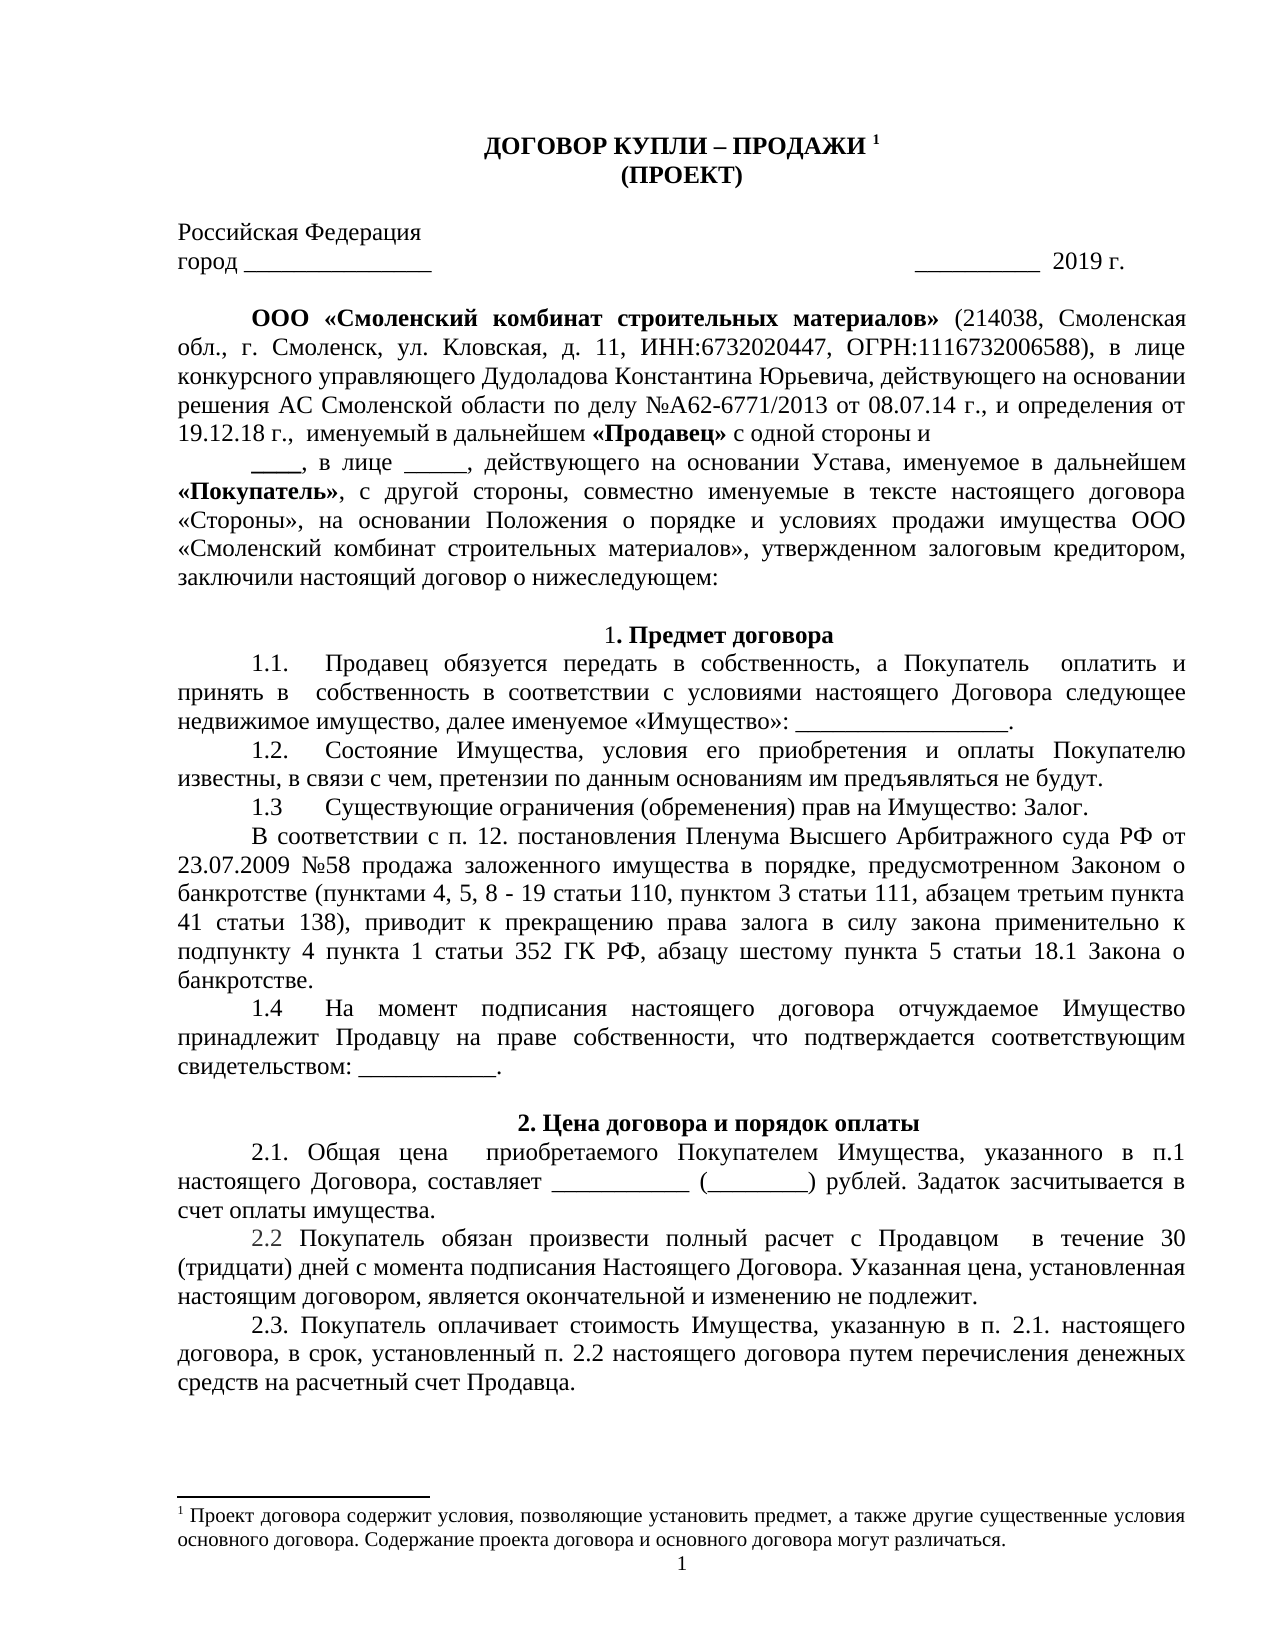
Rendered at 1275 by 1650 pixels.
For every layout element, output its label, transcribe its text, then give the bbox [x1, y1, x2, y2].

text ____, в лице _____, действующего на основании Устава, именуемое в дальнейшем «Покупатель», с другой стороны, совместно именуемые в тексте настоящего договора «Стороны», на основании Положения о порядке и условиях продажи имущества ООО «Смоленский комбинат строительных материалов», утвержденном залоговым кредитором, заключили настоящий договор о нижеследующем: [177, 447, 1186, 591]
text 1. Предмет договора [177, 620, 1186, 648]
text город _______________ __________ 2019 г. [177, 246, 1186, 275]
text 1.1. Продавец обязуется передать в собственность, а Покупатель оплатить и принять в собственность в соответствии с условиями настоящего Договора следующее недвижимое имущество, далее именуемое «Имущество»: _________________. [177, 648, 1186, 735]
text ДОГОВОР КУПЛИ – ПРОДАЖИ [177, 131, 1186, 160]
text 1.2. Состояние Имущества, условия его приобретения и оплаты Покупателю известны, в связи с чем, претензии по данным основаниям им предъявляться не будут. [177, 735, 1186, 792]
list Существующие ограничения (обременения) прав на Имущество: Залог. [251, 792, 1186, 821]
text 2.1. Общая цена приобретаемого Покупателем Имущества, указанного в п.1 настоящего Договора, составляет ___________ (________) рублей. Задаток засчитывается в счет оплаты имущества. [177, 1137, 1186, 1223]
text 2.2 Покупатель обязан произвести полный расчет с Продавцом в течение 30 (тридцати) дней с момента подписания Настоящего Договора. Указанная цена, установленная настоящим договором, является окончательной и изменению не подлежит. [177, 1223, 1186, 1310]
text (ПРОЕКТ) [177, 160, 1186, 188]
text В соответствии с п. 12. постановления Пленума Высшего Арбитражного суда РФ от 23.07.2009 №58 продажа заложенного имущества в порядке, предусмотренном Законом о банкротстве (пунктами 4, 5, 8 - 19 статьи 110, пунктом 3 статьи 111, абзацем третьим пункта 41 статьи 138), приводит к прекращению права залога в силу закона применительно к подпункту 4 пункта 1 статьи 352 ГК РФ, абзацу шестому пункта 5 статьи 18.1 Закона о банкротстве. [177, 821, 1186, 993]
text 2. Цена договора и порядок оплаты [177, 1108, 1186, 1137]
text 2.3. Покупатель оплачивает стоимость Имущества, указанную в п. 2.1. настоящего договора, в срок, установленный п. 2.2 настоящего договора путем перечисления денежных средств на расчетный счет Продавца. [177, 1310, 1186, 1396]
text 1.4 На момент подписания настоящего договора отчуждаемое Имущество принадлежит Продавцу на праве собственности, что подтверждается соответствующим свидетельством: ___________. [177, 993, 1186, 1080]
text Российская Федерация [177, 217, 1186, 246]
text ООО «Смоленский комбинат строительных материалов» (214038, Смоленская обл., г. Смоленск, ул. Кловская, д. 11, ИНН:6732020447, ОГРН:1116732006588), в лице конкурсного управляющего Дудоладова Константина Юрьевича, действующего на основании решения АС Смоленской области по делу №А62-6771/2013 от г., и определения от 19.12.18 г., именуемый в дальнейшем «Продавец» с одной стороны и [177, 303, 1186, 447]
